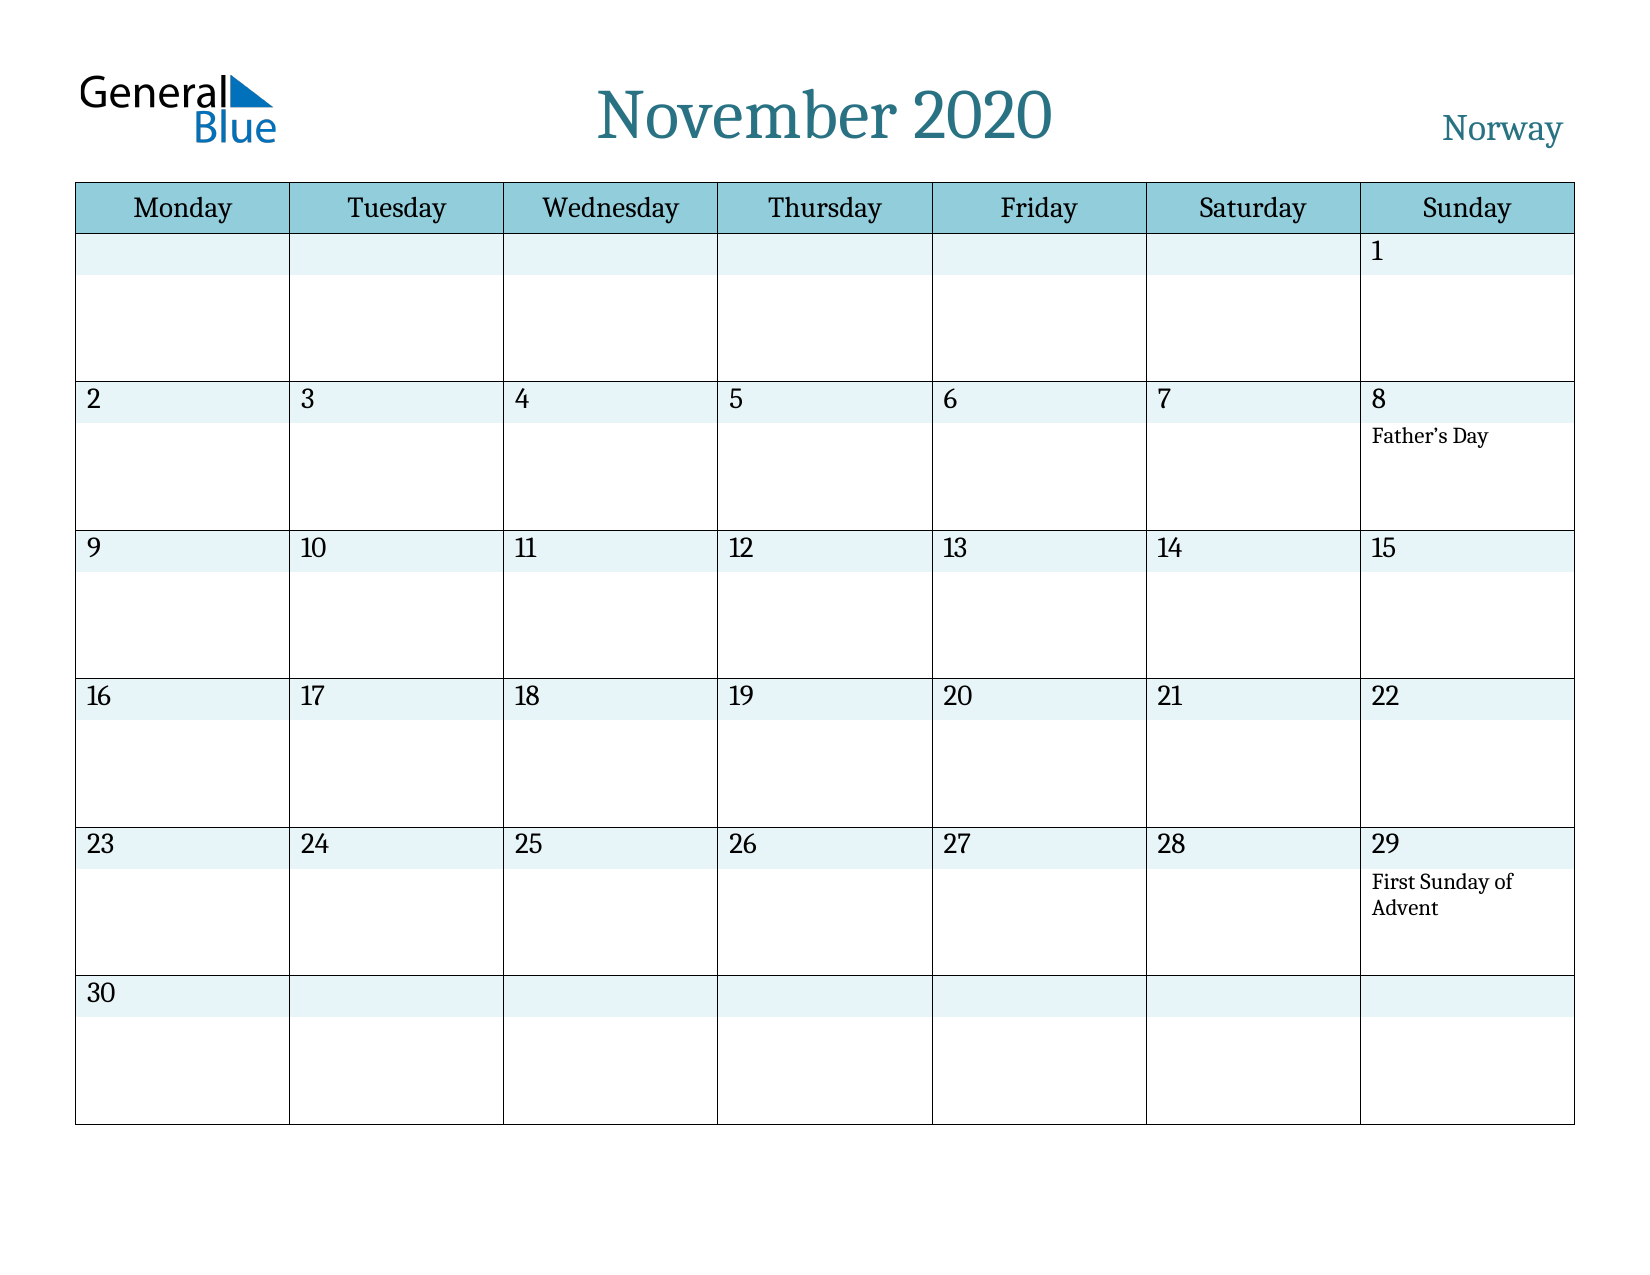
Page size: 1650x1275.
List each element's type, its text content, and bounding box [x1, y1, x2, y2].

table_cell [718, 572, 932, 678]
table_cell 24 [290, 828, 503, 869]
table_cell [718, 1017, 932, 1123]
table_cell [504, 869, 717, 975]
table_cell 17 [290, 679, 503, 720]
table_cell 14 [1147, 531, 1360, 572]
table_cell 28 [1147, 828, 1360, 869]
table_cell [1361, 976, 1574, 1017]
table_cell 10 [290, 531, 503, 572]
table_cell 2 [76, 382, 289, 423]
table_cell 22 [1361, 679, 1574, 720]
table_cell [290, 720, 503, 827]
table_cell [290, 976, 503, 1017]
table_cell [504, 572, 717, 678]
table_cell [76, 275, 289, 381]
table_cell 12 [718, 531, 932, 572]
table_cell [718, 720, 932, 827]
table_cell [1147, 720, 1360, 827]
table_header [76, 75, 503, 182]
table_cell [1147, 234, 1360, 275]
picture [80, 75, 276, 143]
table_cell [1147, 423, 1360, 530]
table_cell Saturday [1147, 183, 1360, 233]
table_cell [933, 976, 1146, 1017]
table_cell [718, 976, 932, 1017]
table_cell 18 [504, 679, 717, 720]
table_cell 27 [933, 828, 1146, 869]
table_cell First Sunday of Advent [1361, 869, 1574, 975]
table_cell 3 [290, 382, 503, 423]
table_cell 13 [933, 531, 1146, 572]
table_cell 7 [1147, 382, 1360, 423]
table_cell 6 [933, 382, 1146, 423]
table_cell 21 [1147, 679, 1360, 720]
table_cell [1147, 976, 1360, 1017]
table_cell [933, 869, 1146, 975]
table_cell Monday [76, 183, 289, 233]
table_cell [290, 869, 503, 975]
table_cell 16 [76, 679, 289, 720]
table_cell [504, 1017, 717, 1123]
table_cell Friday [933, 183, 1146, 233]
table_cell [1147, 275, 1360, 381]
table_cell [290, 572, 503, 678]
table_cell 8 [1361, 382, 1574, 423]
table_cell 23 [76, 828, 289, 869]
table_cell [933, 275, 1146, 381]
table_cell 29 [1361, 828, 1574, 869]
table_cell [1147, 572, 1360, 678]
table_cell [290, 423, 503, 530]
table_cell [933, 720, 1146, 827]
table_cell [76, 720, 289, 827]
table_cell 4 [504, 382, 717, 423]
table_cell [718, 234, 932, 275]
table_cell Sunday [1361, 183, 1574, 233]
table_cell 9 [76, 531, 289, 572]
table_cell 30 [76, 976, 289, 1017]
table_cell 26 [718, 828, 932, 869]
table_cell 5 [718, 382, 932, 423]
table_cell [76, 234, 289, 275]
table_cell [76, 1017, 289, 1123]
table_cell [1147, 1017, 1360, 1123]
table_cell [76, 572, 289, 678]
table_cell [1361, 572, 1574, 678]
table_cell Father’s Day [1361, 423, 1574, 530]
table_cell [504, 720, 717, 827]
table_cell 20 [933, 679, 1146, 720]
table_cell [1361, 1017, 1574, 1123]
table_cell [718, 423, 932, 530]
table_cell [718, 275, 932, 381]
table_cell [76, 869, 289, 975]
table_cell Thursday [718, 183, 932, 233]
table_cell [504, 423, 717, 530]
table_cell 11 [504, 531, 717, 572]
table_cell 25 [504, 828, 717, 869]
table_cell [504, 976, 717, 1017]
table_cell [933, 423, 1146, 530]
table_cell [718, 869, 932, 975]
table_cell 15 [1361, 531, 1574, 572]
table_cell [933, 572, 1146, 678]
table_cell [1147, 869, 1360, 975]
table_header November 2020 [504, 75, 1146, 182]
table_cell [933, 234, 1146, 275]
table_cell [504, 275, 717, 381]
table_cell [1361, 720, 1574, 827]
table_cell [76, 423, 289, 530]
table_cell [290, 275, 503, 381]
table_cell Tuesday [290, 183, 503, 233]
table_header Norway [1146, 75, 1574, 182]
table_cell [933, 1017, 1146, 1123]
table_cell 1 [1361, 234, 1574, 275]
table_cell [290, 1017, 503, 1123]
table_cell [504, 234, 717, 275]
table_cell Wednesday [504, 183, 717, 233]
table_cell 19 [718, 679, 932, 720]
table_cell [290, 234, 503, 275]
table_cell [1361, 275, 1574, 381]
